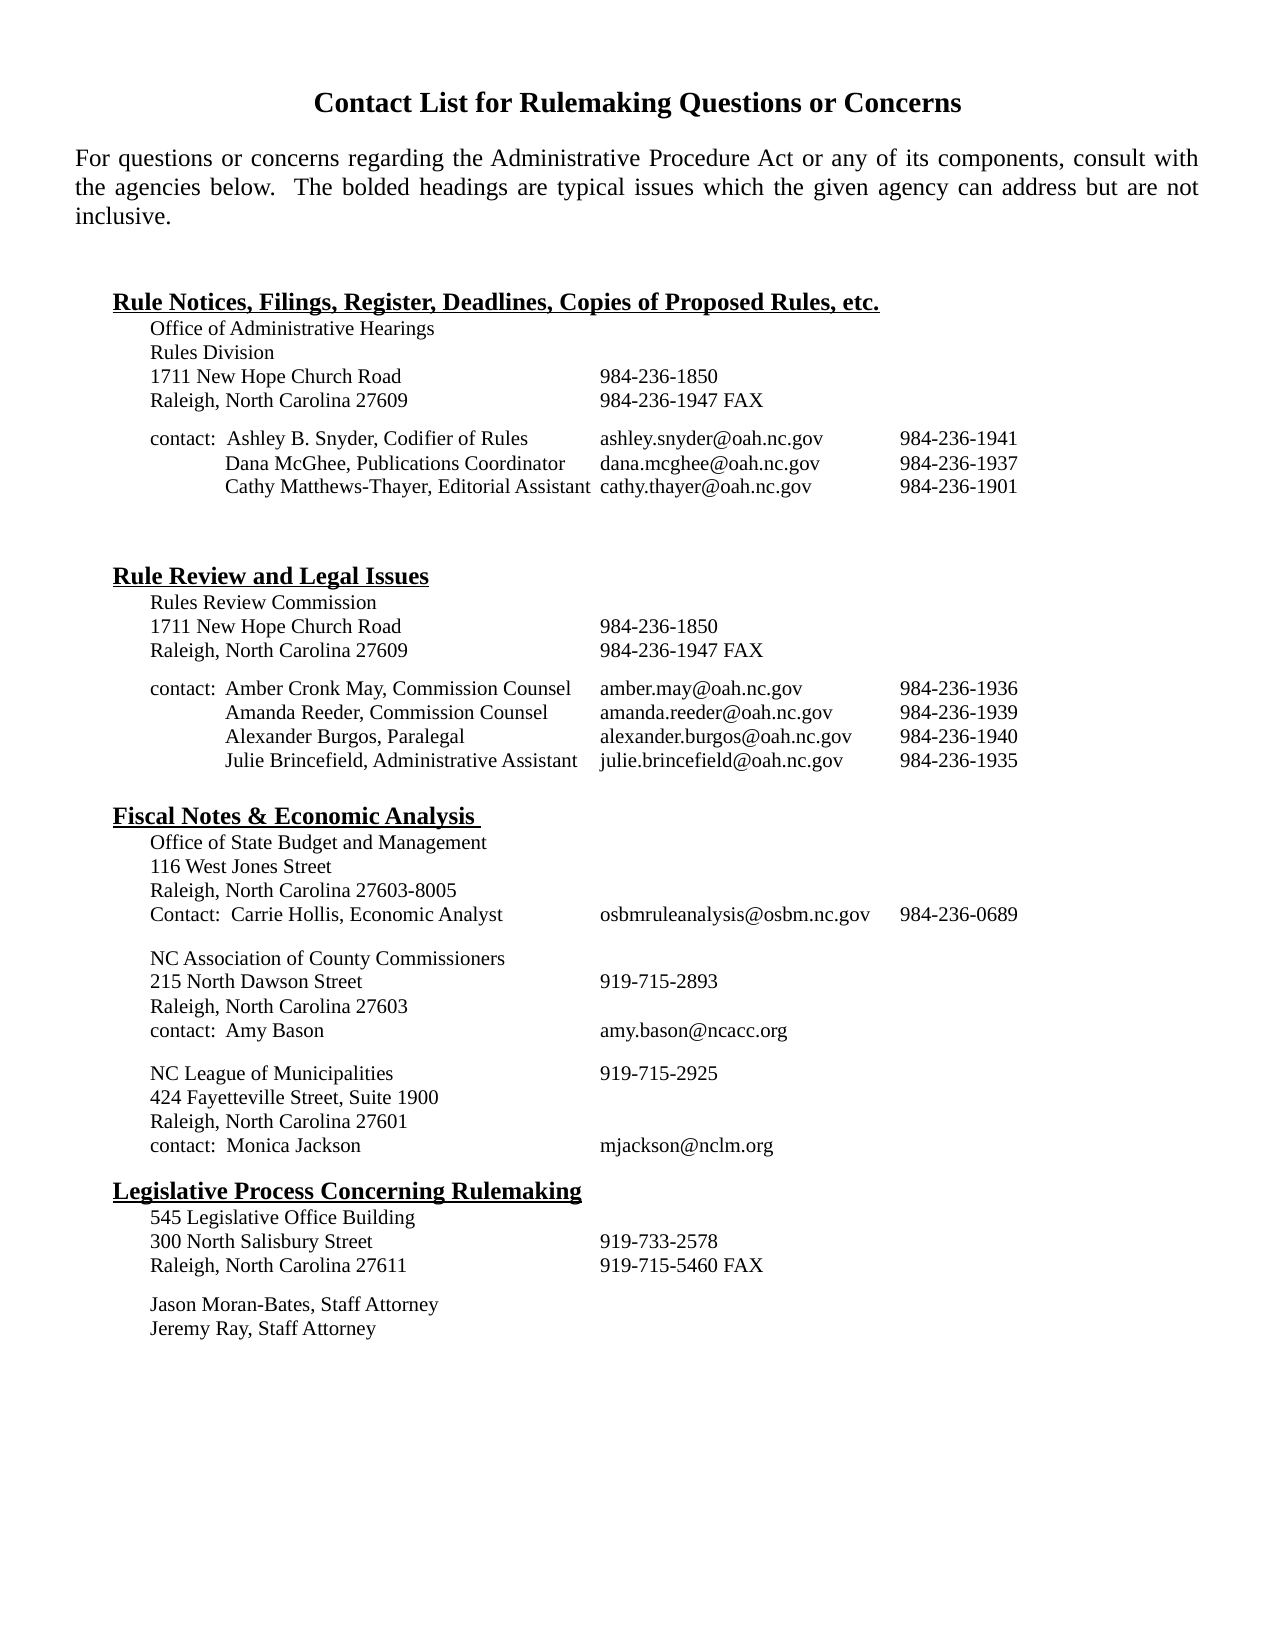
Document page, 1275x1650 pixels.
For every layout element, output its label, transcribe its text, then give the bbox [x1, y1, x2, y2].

text Office of Administrative earings [150, 316, 1200, 340]
text 545 Legislative Office Building [112, 1205, 1200, 1229]
text Raleigh, North Carolina 27603-8005 [112, 878, 1200, 902]
text Raleigh, North Carolina 27609 984-236-1947 FAX [112, 388, 1200, 412]
text contact: Amy Bason amy.bason@ncacc.org [112, 1018, 1200, 1042]
text 424 Fayetteville Street, Suite 1900 [112, 1085, 1200, 1109]
text Rules Division [112, 340, 1200, 364]
text contact: Ashley B. Snyder, Codifier of Rules ashley.snyder@oah.nc.gov 984-236-1941 [112, 426, 1200, 450]
text NC Association of [112, 945, 1200, 969]
text Rules Review Commission [150, 590, 1200, 614]
text Dana McGhee, Publications Coordinator dana.mcghee@oah.nc.gov 984-236-1937 [112, 450, 1200, 474]
text NC League of Municipalities 919-715-2925 [112, 1061, 1200, 1085]
text Fiscal Notes & Economic Analysis [112, 801, 1200, 830]
text 1711 New Hope Church Road 984-236-1850 [112, 614, 1200, 638]
text contact: Amber Cronk May, Commission Counsel amber.may@oah.nc.gov 984-236-1936 [112, 676, 1200, 700]
text Raleigh, North Carolina 27601 [112, 1109, 1200, 1133]
text Cathy Matthews-Thayer, Editorial Assistant cathy.thayer@oah.nc.gov 984-236-1901 [150, 474, 1200, 498]
text Contact: Carrie Hollis, Economic Analyst osbmruleanalysis@osbm.nc.gov 984-236-0689 [112, 902, 1200, 926]
text Jeremy Ray, Staff Attorney [112, 1316, 1200, 1340]
text 215 North Dawson Street 919-715-2893 [112, 969, 1200, 993]
text Alexander Burgos, Paralegal alexander.burgos@oah.nc.gov 984-236-1940 [112, 724, 1200, 748]
text For questions or concerns regarding the Administrative Procedure Act or any of its components, consult with the agencies below. The bolded headings are typical issues which the given agency can address but are not inclusive. [75, 143, 1200, 229]
text Rule Review and Legal Issues [112, 561, 1200, 590]
text Office of State Budget and Management [150, 830, 1200, 854]
text contact: Monica Jackson mjackson@nclm.org [75, 1133, 1200, 1157]
text 1711 New Hope Church Road 984-236-1850 [150, 364, 1200, 388]
text Contact List for Rulemaking Questions or Concerns [75, 86, 1200, 119]
text Raleigh, North Carolina 27611 919-715-5460 FAX [112, 1253, 1200, 1277]
text 300 North Salisbury Street 919-733-2578 [112, 1229, 1200, 1253]
text Jason Moran-Bates, Staff Attorney [112, 1292, 1200, 1316]
text Legislative Process Concerning Rulemaking [112, 1176, 1200, 1205]
text Rule Notices, Filings, Register, Deadlines, Copies of Proposed Rules, etc. [112, 287, 1200, 316]
text Amanda Reeder, Commission Counsel amanda.reeder@oah.nc.gov 984-236-1939 [112, 700, 1200, 724]
text Julie Brincefield, Administrative Assistant julie.brincefield@oah.nc.gov 984-236-1935 [150, 748, 1200, 772]
text Raleigh, North Carolina 27609 984-236-1947 FAX [112, 638, 1200, 662]
text 116 West Jones Street [150, 854, 1200, 878]
